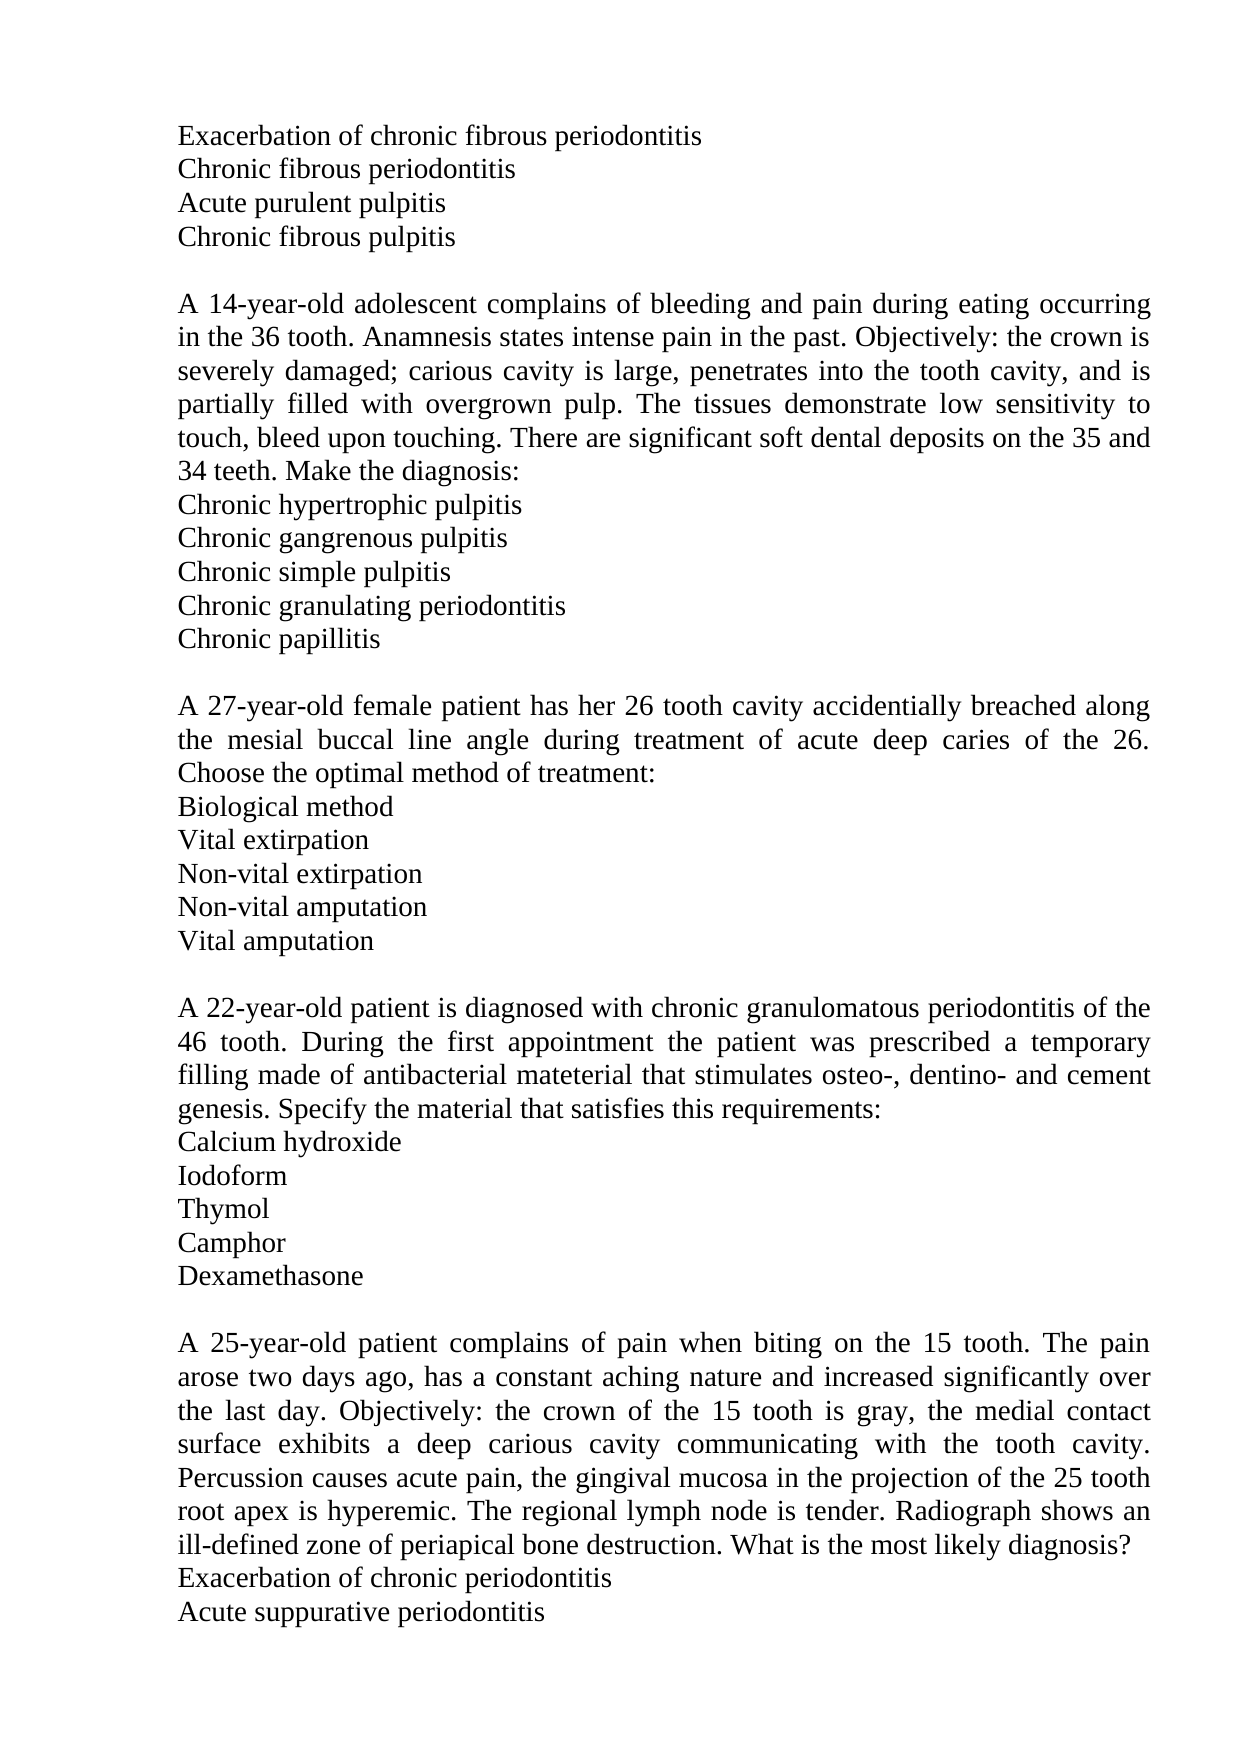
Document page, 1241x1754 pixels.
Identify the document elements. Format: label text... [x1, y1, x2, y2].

text Calcium hydroxide [177, 1124, 1152, 1158]
text Chronic fibrous periodontitis [177, 152, 1152, 185]
text Vital extirpation [177, 822, 1152, 856]
text Iodoform [177, 1158, 1152, 1191]
text A 22-year-old patient is diagnosed with chronic granulomatous periodontitis of the 46 tooth. During the first appointment the patient was prescribed a temporary filling made of antibacterial mateterial that stimulates osteo-, dentino- and cement genesis. Specify the material that satisfies this requirements: [177, 990, 1152, 1124]
text Chronic gangrenous pulpitis [177, 521, 1152, 554]
text A 25-year-old patient complains of pain when biting on the 15 tooth. The pain arose two days ago, has a constant aching nature and increased significantly over the last day. Objectively: the crown of the 15 tooth is gray, the medial contact surface exhibits a deep carious cavity communicating with the tooth cavity. Percussion causes acute pain, the gingival mucosa in the projection of the 25 tooth root apex is hyperemic. The regional lymph node is tender. Radiograph shows an ill-defined zone of periapical bone destruction. What is the most likely diagnosis? [177, 1326, 1152, 1560]
text Biological method [177, 789, 1152, 822]
text Exacerbation of chronic periodontitis [177, 1560, 1152, 1594]
text Chronic fibrous pulpitis [177, 219, 1152, 252]
text Acute purulent pulpitis [177, 185, 1152, 219]
text Chronic hypertrophic pulpitis [177, 487, 1152, 521]
text Exacerbation of chronic fibrous periodontitis [177, 118, 1152, 152]
text Acute suppurative periodontitis [177, 1594, 1152, 1627]
text Thymol [177, 1191, 1152, 1225]
text Dexamethasone [177, 1258, 1152, 1292]
text Chronic papillitis [177, 621, 1152, 655]
text A 14-year-old adolescent complains of bleeding and pain during eating occurring in the 36 tooth. Anamnesis states intense pain in the past. Objectively: the crown is severely damaged; carious cavity is large, penetrates into the tooth cavity, and is partially filled with overgrown pulp. The tissues demonstrate low sensitivity to touch, bleed upon touching. There are significant soft dental deposits on the 35 and 34 teeth. Make the diagnosis: [177, 286, 1152, 487]
text Chronic simple pulpitis [177, 554, 1152, 588]
text Camphor [177, 1225, 1152, 1258]
text A 27-year-old female patient has her 26 tooth cavity accidentially breached along the mesial buccal line angle during treatment of acute deep caries of the 26. Choose the optimal method of treatment: [177, 688, 1152, 789]
text Vital amputation [177, 923, 1152, 957]
text Non-vital amputation [177, 889, 1152, 923]
text Chronic granulating periodontitis [177, 588, 1152, 621]
text Non-vital extirpation [177, 856, 1152, 889]
